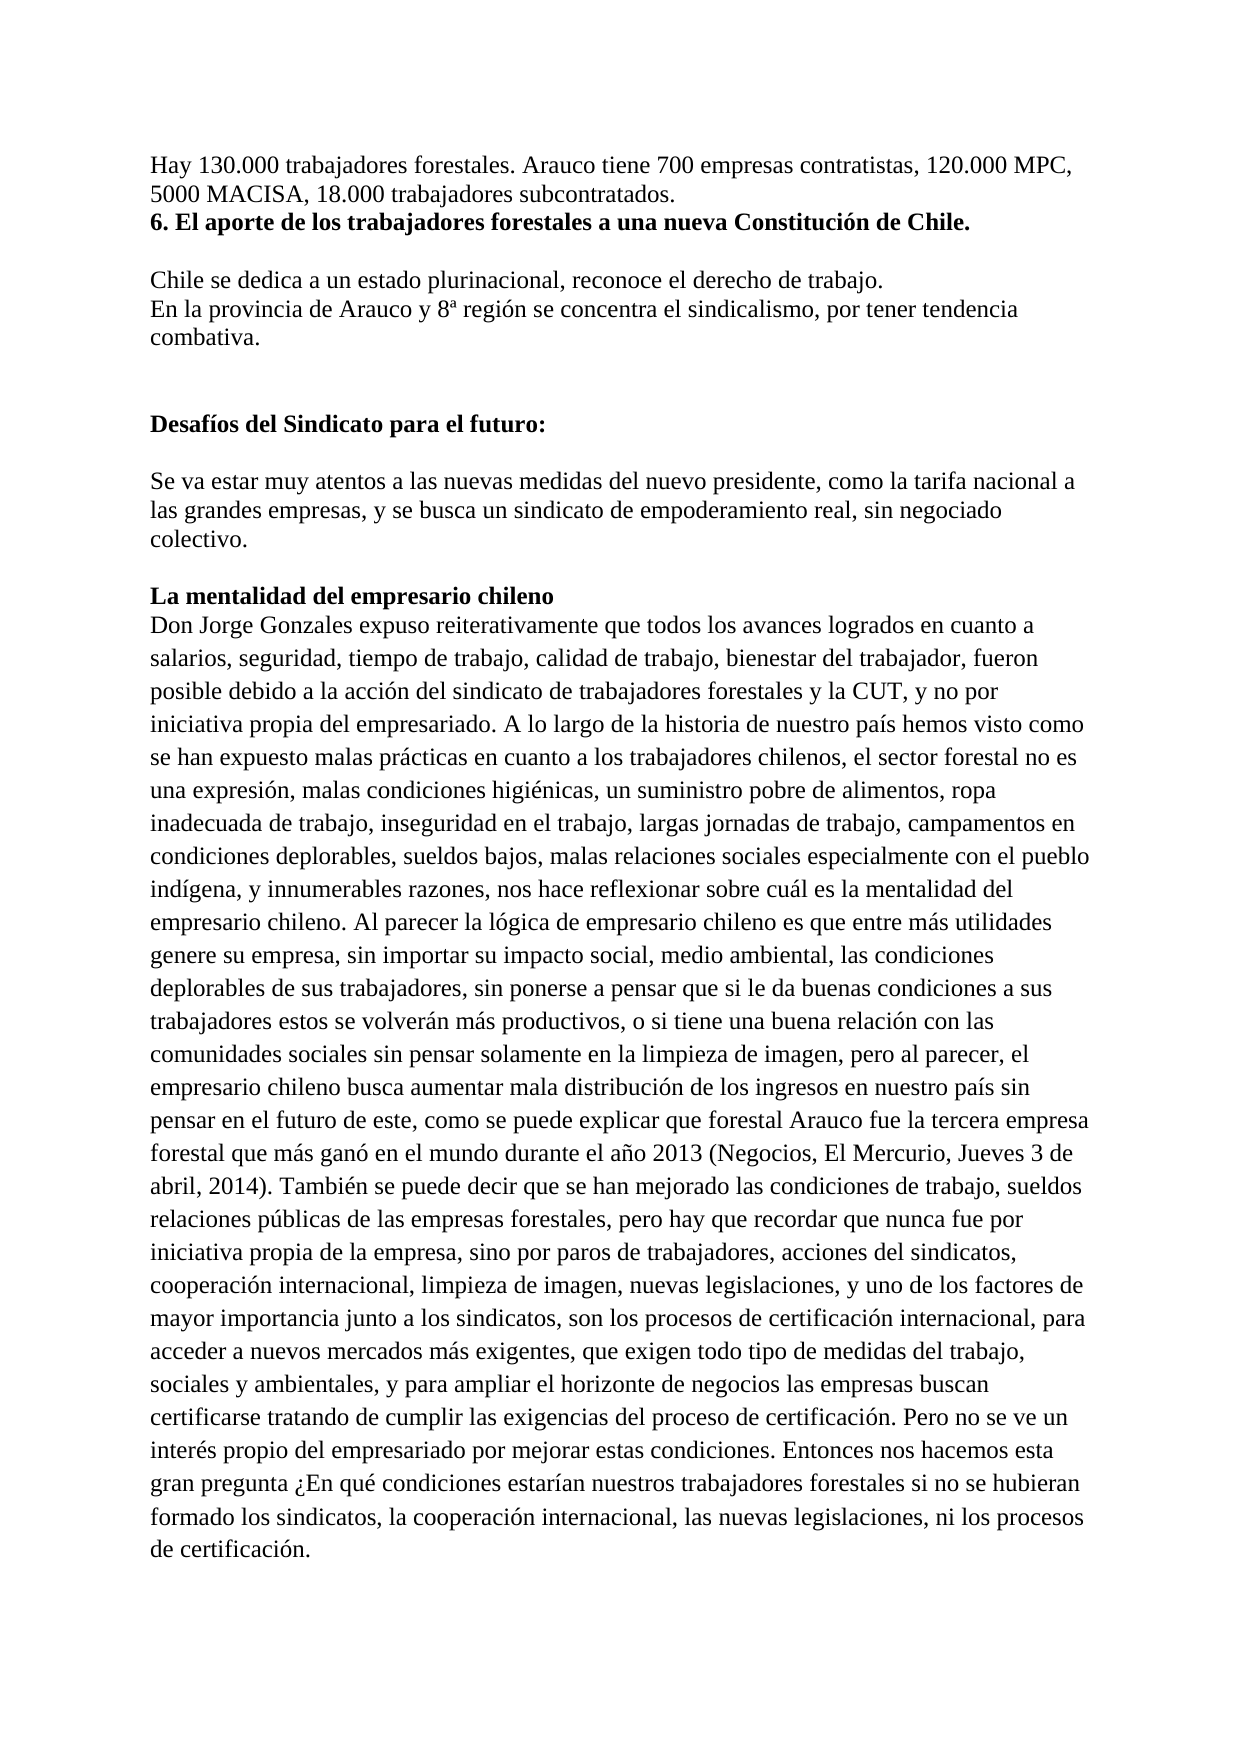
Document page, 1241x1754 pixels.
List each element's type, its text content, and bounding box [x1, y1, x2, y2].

text Se va estar muy atentos a las nuevas medidas del nuevo presidente, como la tarifa nacional a las grandes empresas, y se busca un sindicato de empoderamiento real, sin negociado colectivo. [150, 466, 1090, 552]
text La mentalidad del empresario chileno [150, 581, 1090, 610]
text Don Jorge Gonzales expuso reiterativamente que todos los avances logrados en cuanto a salarios, seguridad, tiempo de trabajo, calidad de trabajo, bienestar del trabajador, fueron posible debido a la acción del sindicato de trabajadores forestales y la CUT, y no por iniciativa propia del empresariado. A lo largo de la historia de nuestro país hemos visto como se han expuesto malas prácticas en cuanto a los trabajadores chilenos, el sector forestal no es una expresión, malas condiciones higiénicas, un suministro pobre de alimentos, ropa inadecuada de trabajo, inseguridad en el trabajo, largas jornadas de trabajo, campamentos en condiciones deplorables, sueldos bajos, malas relaciones sociales especialmente con el pueblo indígena, y innumerables razones, nos hace reflexionar sobre cuál es la mentalidad del empresario chileno. Al parecer la lógica de empresario chileno es que entre más utilidades genere su empresa, sin importar su impacto social, medio ambiental, las condiciones deplorables de sus trabajadores, sin ponerse a pensar que si le da buenas condiciones a sus trabajadores estos se volverán más productivos, o si tiene una buena relación con las comunidades sociales sin pensar solamente en la limpieza de imagen, pero al parecer, el empresario chileno busca aumentar mala distribución de los ingresos en nuestro país sin pensar en el futuro de este, como se puede explicar que forestal Arauco fue la tercera empresa forestal que más ganó en el mundo durante el año 2013 (Negocios, El Mercurio, Jueves 3 de abril, 2014). También se puede decir que se han mejorado las condiciones de trabajo, sueldos relaciones públicas de las empresas forestales, pero hay que recordar que nunca fue por iniciativa propia de la empresa, sino por paros de trabajadores, acciones del sindicatos, cooperación internacional, limpieza de imagen, nuevas legislaciones, y uno de los factores de mayor importancia junto a los sindicatos, son los procesos de certificación internacional, para acceder a nuevos mercados más exigentes, que exigen todo tipo de medidas del trabajo, sociales y ambientales, y para ampliar el horizonte de negocios las empresas buscan certificarse tratando de cumplir las exigencias del proceso de certificación. Pero no se ve un interés propio del empresariado por mejorar estas condiciones. Entonces nos hacemos esta gran pregunta ¿En qué condiciones estarían nuestros trabajadores forestales si no se hubieran formado los sindicatos, la cooperación internacional, las nuevas legislaciones, ni los procesos de certificación. [150, 610, 1090, 1563]
text 6. El aporte de los trabajadores forestales a una nueva Constitución de Chile. [150, 207, 1090, 236]
text En la provincia de Arauco y 8ª región se concentra el sindicalismo, por tener tendencia combativa. [150, 294, 1090, 351]
text Chile se dedica a un estado plurinacional, reconoce el derecho de trabajo. [150, 265, 1090, 294]
text Hay 130.000 trabajadores forestales. Arauco tiene 700 empresas contratistas, 120.000 MPC, 5000 MACISA, 18.000 trabajadores subcontratados. [150, 150, 1090, 207]
text Desafíos del Sindicato para el futuro: [150, 409, 1090, 437]
